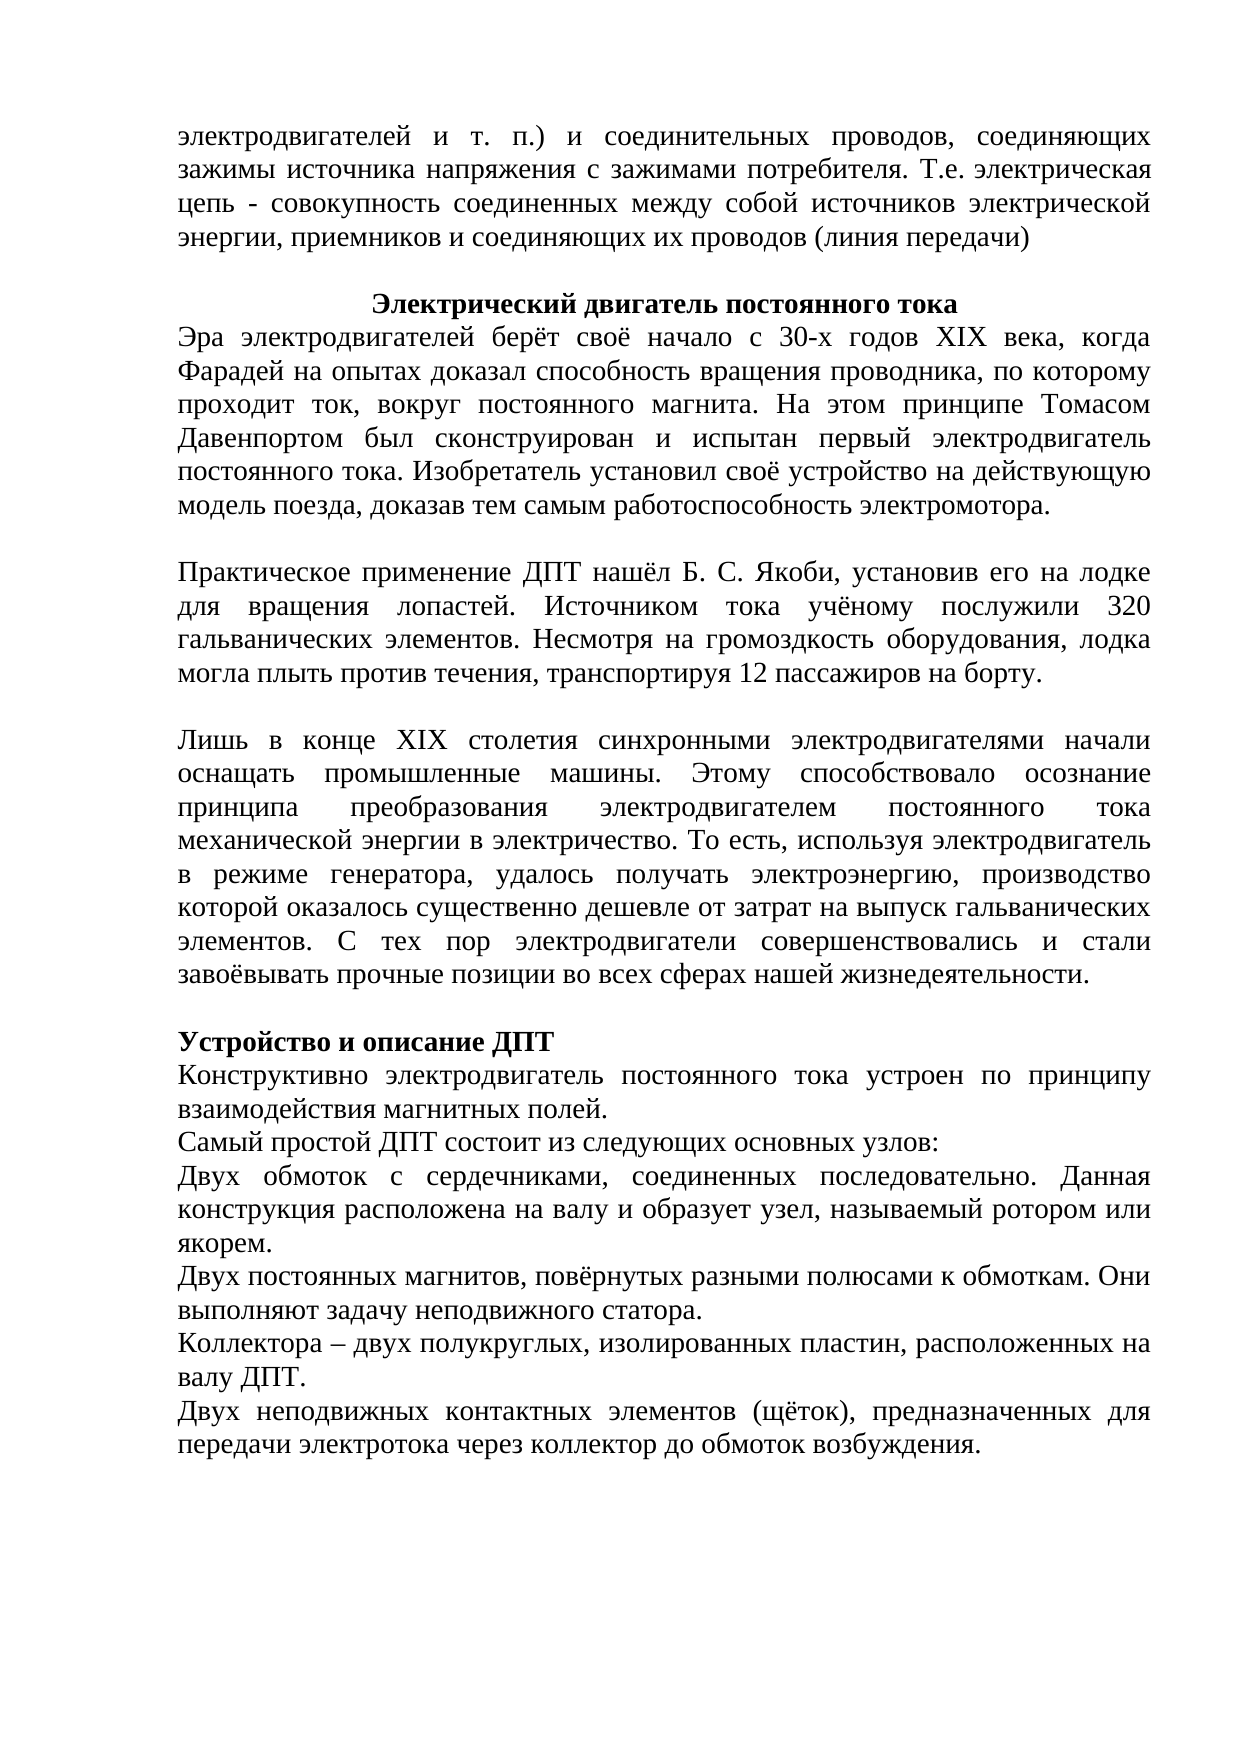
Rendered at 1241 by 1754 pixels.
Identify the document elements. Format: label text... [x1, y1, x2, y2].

text Лишь в конце XIX столетия синхронными электродвигателями начали оснащать промышленные машины. Этому способствовало осознание принципа преобразования электродвигателем постоянного тока механической энергии в электричество. То есть, используя электродвигатель в режиме генератора, удалось получать электроэнергию, производство которой оказалось существенно дешевле от затрат на выпуск гальванических элементов. С тех пор электродвигатели совершенствовались и стали завоёвывать прочные позиции во всех сферах нашей жизнедеятельности. [177, 722, 1152, 990]
text Двух постоянных магнитов, повёрнутых разными полюсами к обмоткам. Они выполняют задачу неподвижного статора. [177, 1258, 1152, 1326]
text Конструктивно электродвигатель постоянного тока устроен по принципу взаимодействия магнитных полей. [177, 1057, 1152, 1124]
text Устройство и описание ДПТ [177, 1024, 1152, 1057]
text Самый простой ДПТ состоит из следующих основных узлов: [177, 1124, 1152, 1158]
text Коллектора – двух полукруглых, изолированных пластин, расположенных на валу ДПТ. [177, 1326, 1152, 1393]
text Практическое применение ДПТ нашёл Б. С. Якоби, установив его на лодке для вращения лопастей. Источником тока учёному послужили 320 гальванических элементов. Несмотря на громоздкость оборудования, лодка могла плыть против течения, транспортируя 12 пассажиров на борту. [177, 554, 1152, 688]
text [177, 118, 1152, 252]
text Эра электродвигателей берёт своё начало с 30-х годов XIX века, когда Фарадей на опытах доказал способность вращения проводника, по которому проходит ток, вокруг постоянного магнита. На этом принципе Томасом Давенпортом был сконструирован и испытан первый электродвигатель постоянного тока. Изобретатель установил своё устройство на действующую модель поезда, доказав тем самым работоспособность электромотора. [177, 319, 1152, 521]
text Электрический двигатель постоянного тока [177, 286, 1152, 319]
text Двух обмоток с сердечниками, соединенных последовательно. Данная конструкция расположена на валу и образует узел, называемый ротором или якорем. [177, 1158, 1152, 1258]
text Двух неподвижных контактных элементов (щёток), предназначенных для передачи электротока через коллектор до обмоток возбуждения. [177, 1393, 1152, 1460]
